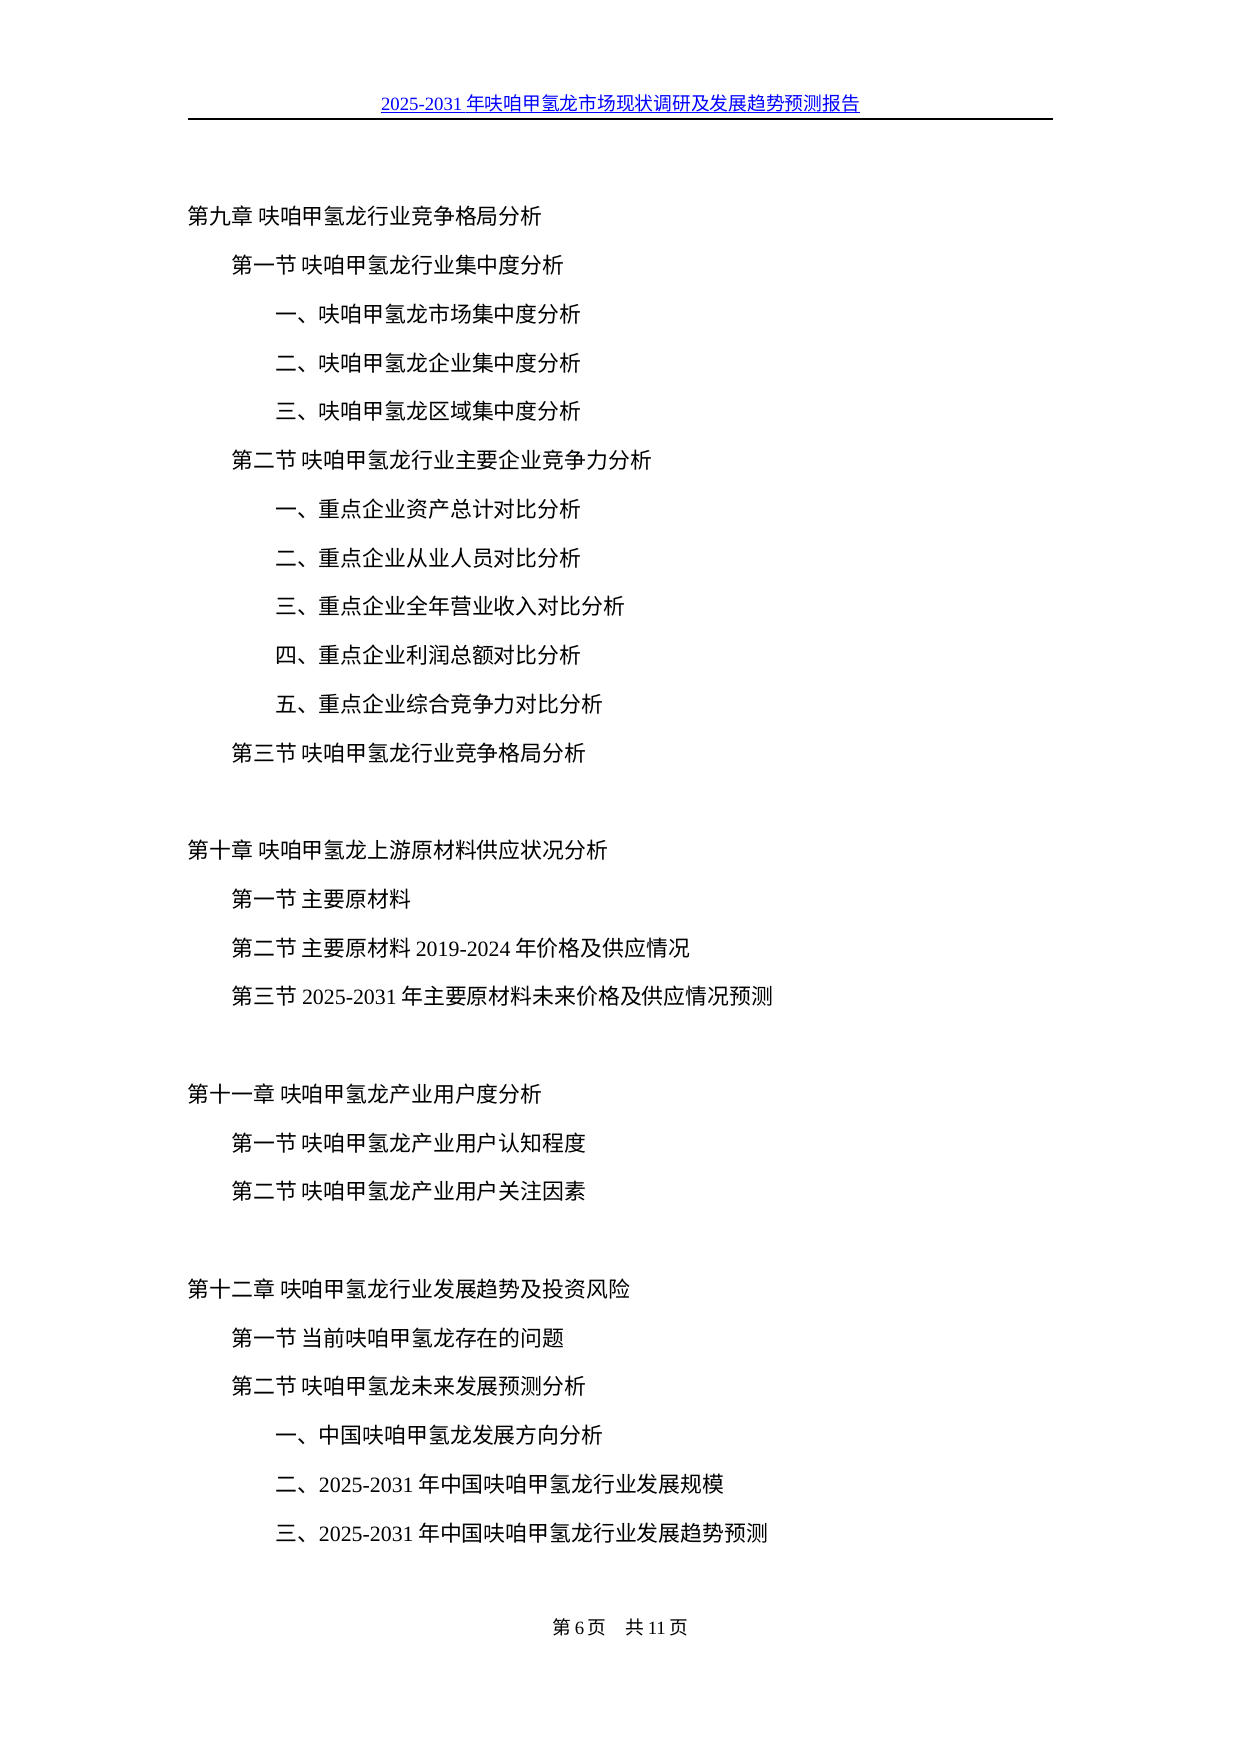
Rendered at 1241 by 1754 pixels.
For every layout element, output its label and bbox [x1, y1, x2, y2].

text [187, 150, 1053, 1548]
